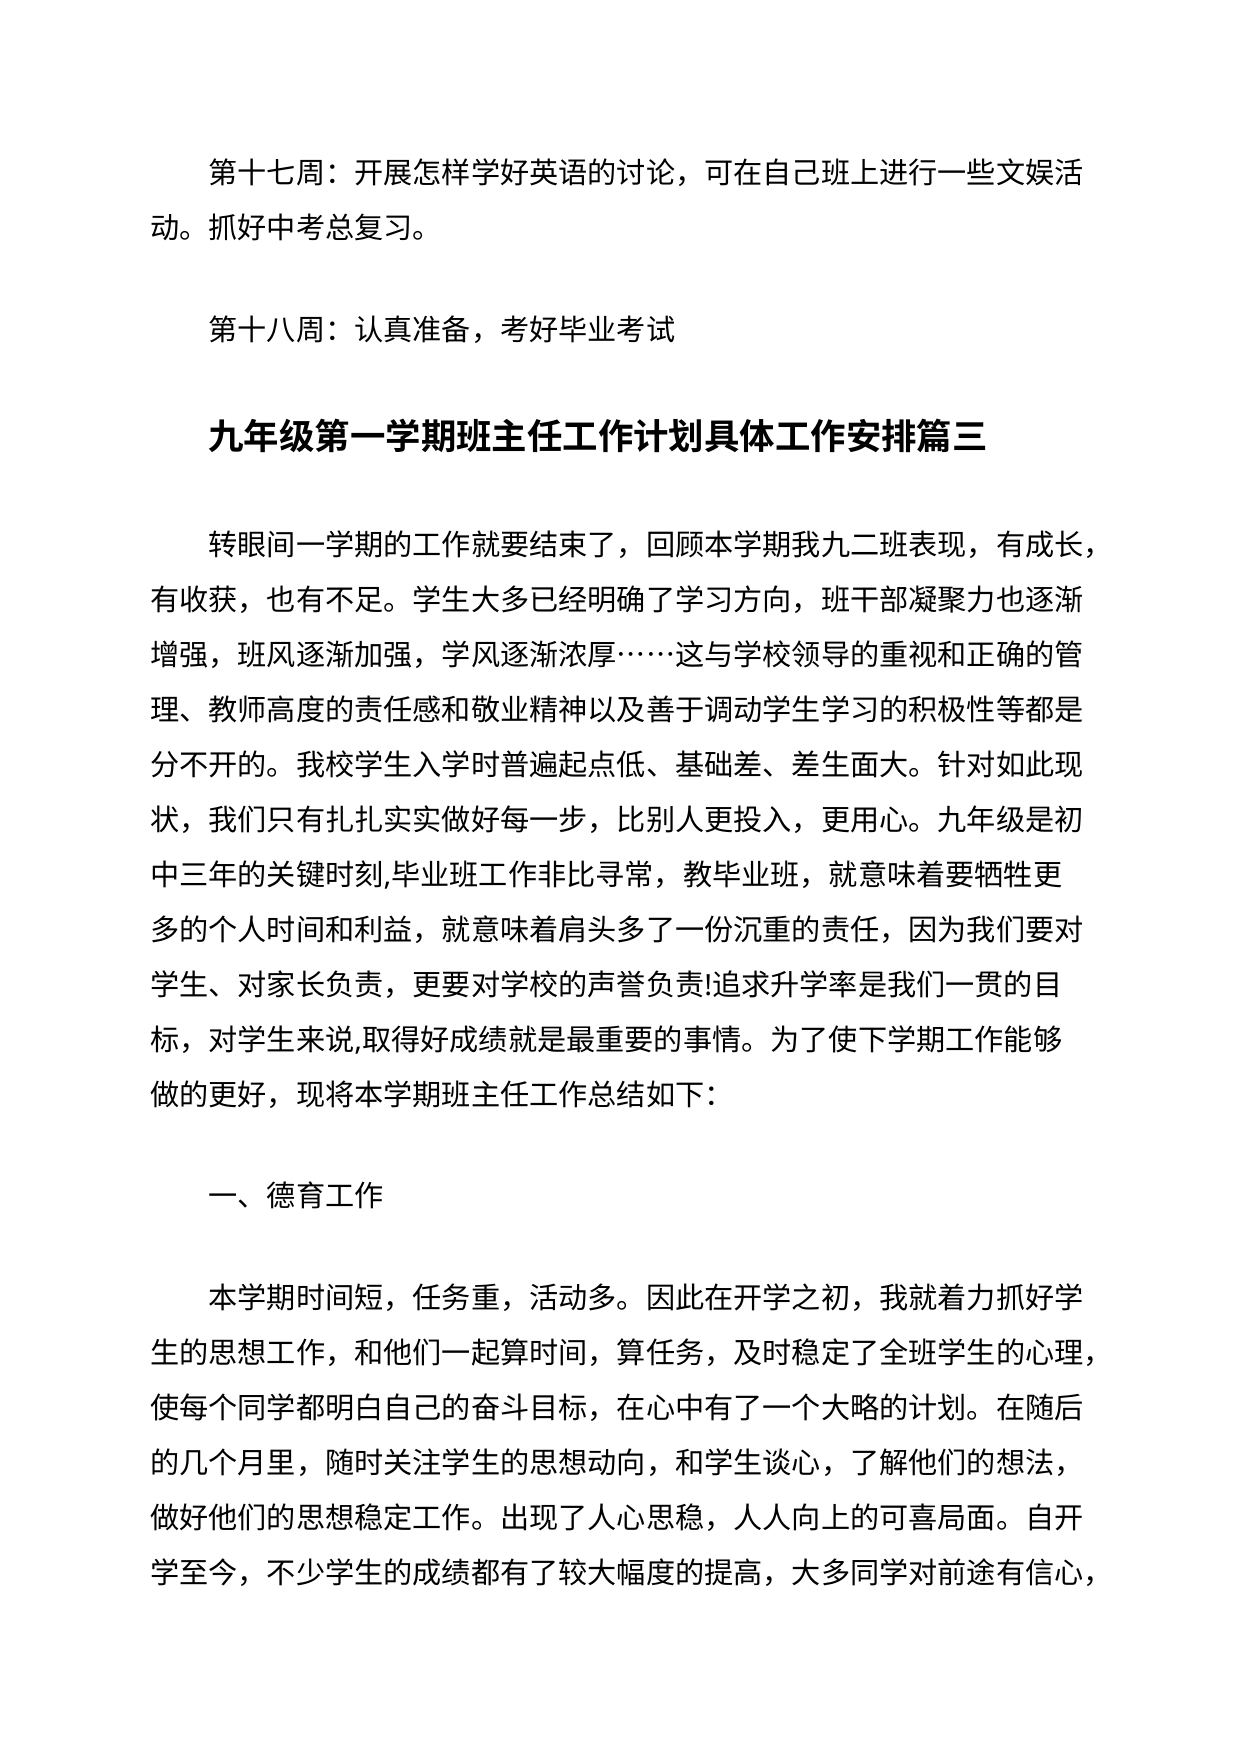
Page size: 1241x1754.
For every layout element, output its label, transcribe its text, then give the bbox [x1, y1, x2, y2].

text 第十八周：认真准备，考好毕业考试 [150, 307, 1090, 349]
text 九年级第一学期班主任工作计划具体工作安排篇三 [150, 408, 1090, 460]
text 一、德育工作 [150, 1173, 1090, 1215]
text 转眼间一学期的工作就要结束了，回顾本学期我九二班表现，有成长，有收获，也有不足。学生大多已经明确了学习方向，班干部凝聚力也逐渐增强，班风逐渐加强，学风逐渐浓厚……这与学校领导的重视和正确的管理、教师高度的责任感和敬业精神以及善于调动学生学习的积极性等都是分不开的。我校学生入学时普遍起点低、基础差、差生面大。针对如此现状，我们只有扎扎实实做好每一步，比别人更投入，更用心。九年级是初中三年的关键时刻,毕业班工作非比寻常，教毕业班，就意味着要牺牲更多的个人时间和利益，就意味着肩头多了一份沉重的责任，因为我们要对学生、对家长负责，更要对学校的声誉负责!追求升学率是我们一贯的目标，对学生来说,取得好成绩就是最重要的事情。为了使下学期工作能够做的更好，现将本学期班主任工作总结如下： [150, 522, 1090, 1113]
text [150, 1275, 1090, 1591]
text 第十七周：开展怎样学好英语的讨论，可在自己班上进行一些文娱活动。抓好中考总复习。 [150, 150, 1090, 247]
